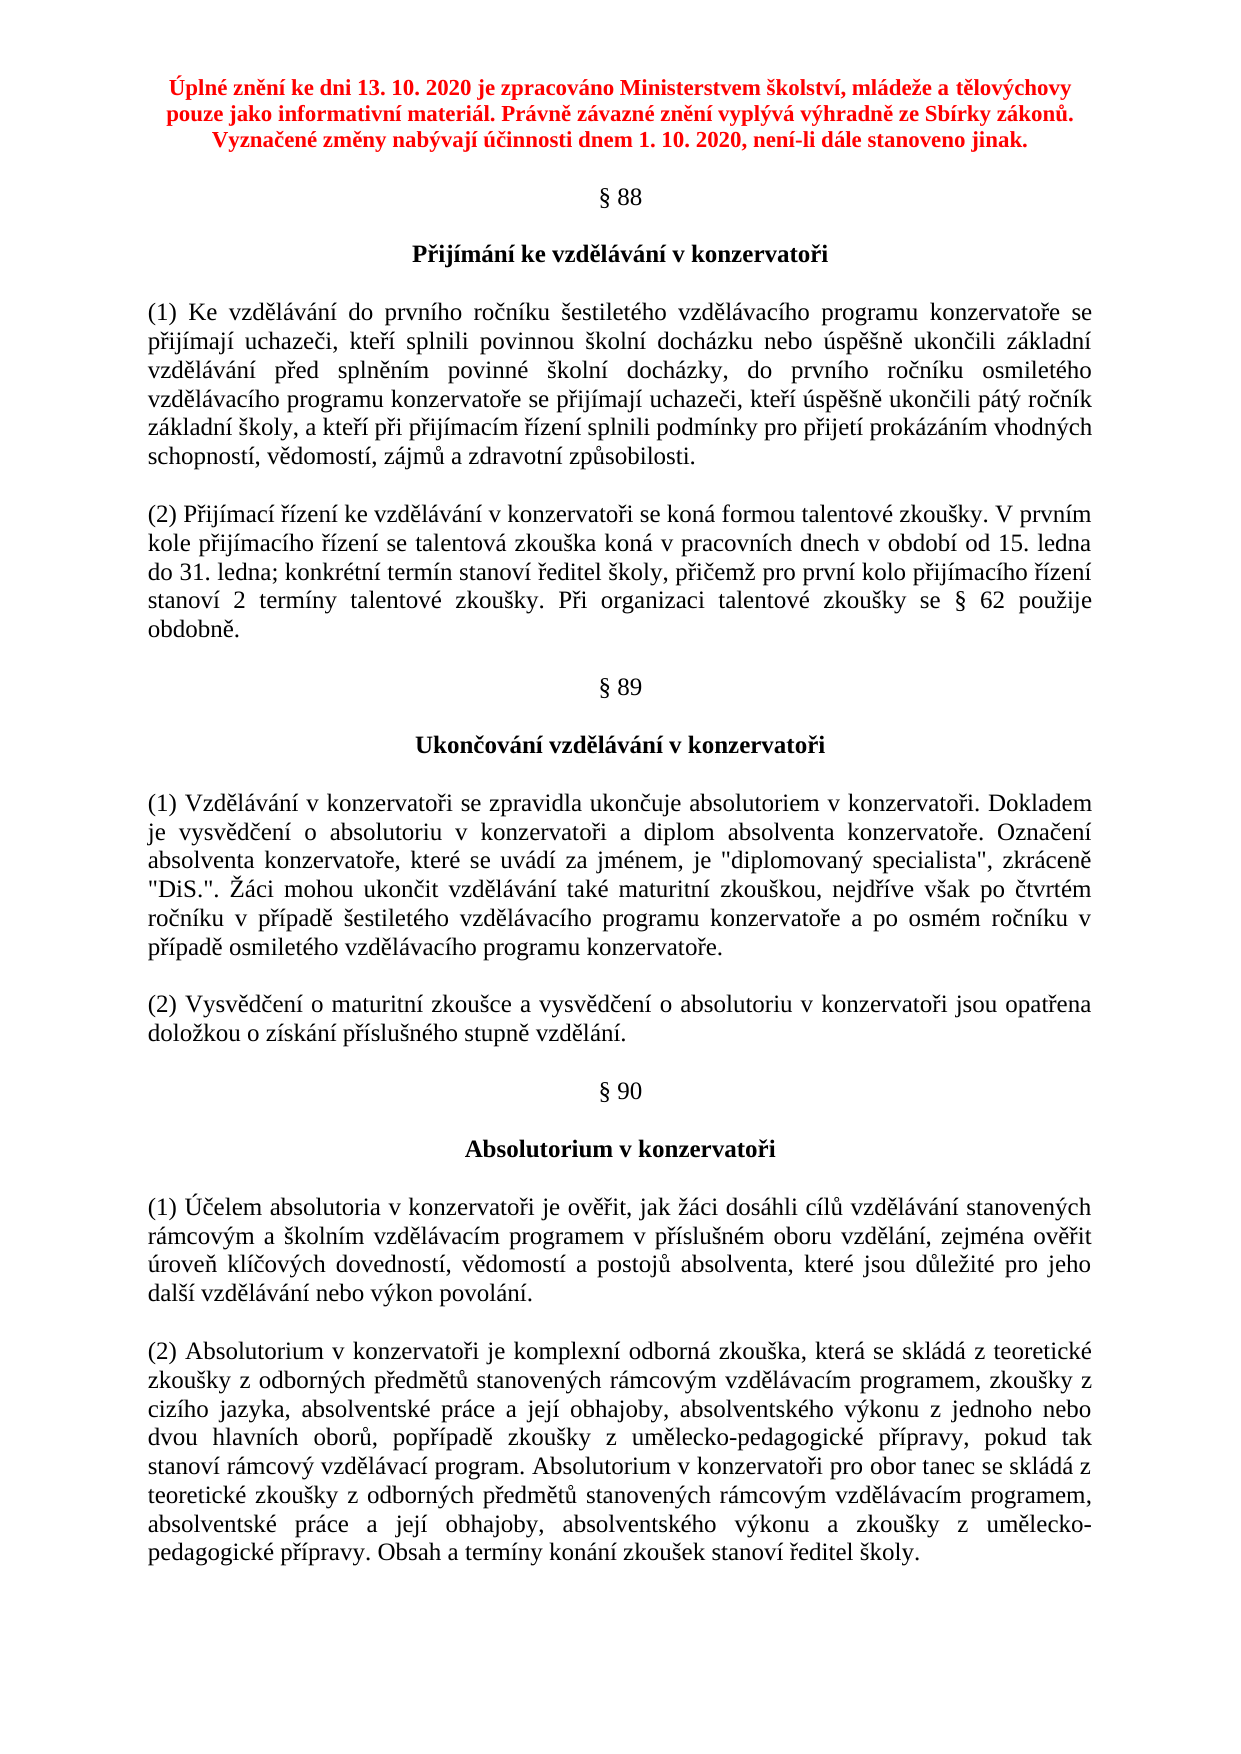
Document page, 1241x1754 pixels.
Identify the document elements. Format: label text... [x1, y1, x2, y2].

text § 88 [148, 182, 1093, 210]
text (1) Vzdělávání v konzervatoři se zpravidla ukončuje absolutoriem v konzervatoři. Dokladem je vysvědčení o absolutoriu v konzervatoři a diplom absolventa konzervatoře. Označení absolventa konzervatoře, které se uvádí za jménem, je "diplomovaný specialista", zkráceně "DiS.". Žáci mohou ukončit vzdělávání také maturitní zkouškou, nejdříve však po čtvrtém ročníku v případě šestiletého vzdělávacího programu konzervatoře a po osmém ročníku v případě osmiletého vzdělávacího programu konzervatoře. [148, 788, 1093, 960]
text § 90 [148, 1076, 1093, 1105]
text (2) Vysvědčení o maturitní zkoušce a vysvědčení o absolutoriu v konzervatoři jsou opatřena doložkou o získání příslušného stupně vzdělání. [148, 989, 1093, 1047]
text Přijímání ke vzdělávání v konzervatoři [148, 239, 1093, 268]
text (1) Účelem absolutoria v konzervatoři je ověřit, jak žáci dosáhli cílů vzdělávání stanovených rámcovým a školním vzdělávacím programem v příslušném oboru vzdělání, zejména ověřit úroveň klíčových dovedností, vědomostí a postojů absolventa, které jsou důležité pro jeho další vzdělávání nebo výkon povolání. [148, 1192, 1093, 1307]
text § 89 [148, 672, 1093, 701]
text (2) Absolutorium v konzervatoři je komplexní odborná zkouška, která se skládá z teoretické zkoušky z odborných předmětů stanovených rámcovým vzdělávacím programem, zkoušky z cizího jazyka, absolventské práce a její obhajoby, absolventského výkonu z jednoho nebo dvou hlavních oborů, popřípadě zkoušky z umělecko-pedagogické přípravy, pokud tak stanoví rámcový vzdělávací program. Absolutorium v konzervatoři pro obor tanec se skládá z teoretické zkoušky z odborných předmětů stanovených rámcovým vzdělávacím programem, absolventské práce a její obhajoby, absolventského výkonu a zkoušky z umělecko-pedagogické přípravy. Obsah a termíny konání zkoušek stanoví ředitel školy. [148, 1336, 1093, 1566]
text (2) Přijímací řízení ke vzdělávání v konzervatoři se koná formou talentové zkoušky. V prvním kole přijímacího řízení se talentová zkouška koná v pracovních dnech v období od 15. ledna do 31. ledna; konkrétní termín stanoví ředitel školy, přičemž pro první kolo přijímacího řízení stanoví 2 termíny talentové zkoušky. Při organizaci talentové zkoušky se § 62 použije obdobně. [148, 499, 1093, 643]
text Ukončování vzdělávání v konzervatoři [148, 730, 1093, 759]
text Absolutorium v konzervatoři [148, 1134, 1093, 1163]
text (1) Ke vzdělávání do prvního ročníku šestiletého vzdělávacího programu konzervatoře se přijímají uchazeči, kteří splnili povinnou školní docházku nebo úspěšně ukončili základní vzdělávání před splněním povinné školní docházky, do prvního ročníku osmiletého vzdělávacího programu konzervatoře se přijímají uchazeči, kteří úspěšně ukončili pátý ročník základní školy, a kteří při přijímacím řízení splnili podmínky pro přijetí prokázáním vhodných schopností, vědomostí, zájmů a zdravotní způsobilosti. [148, 297, 1093, 470]
